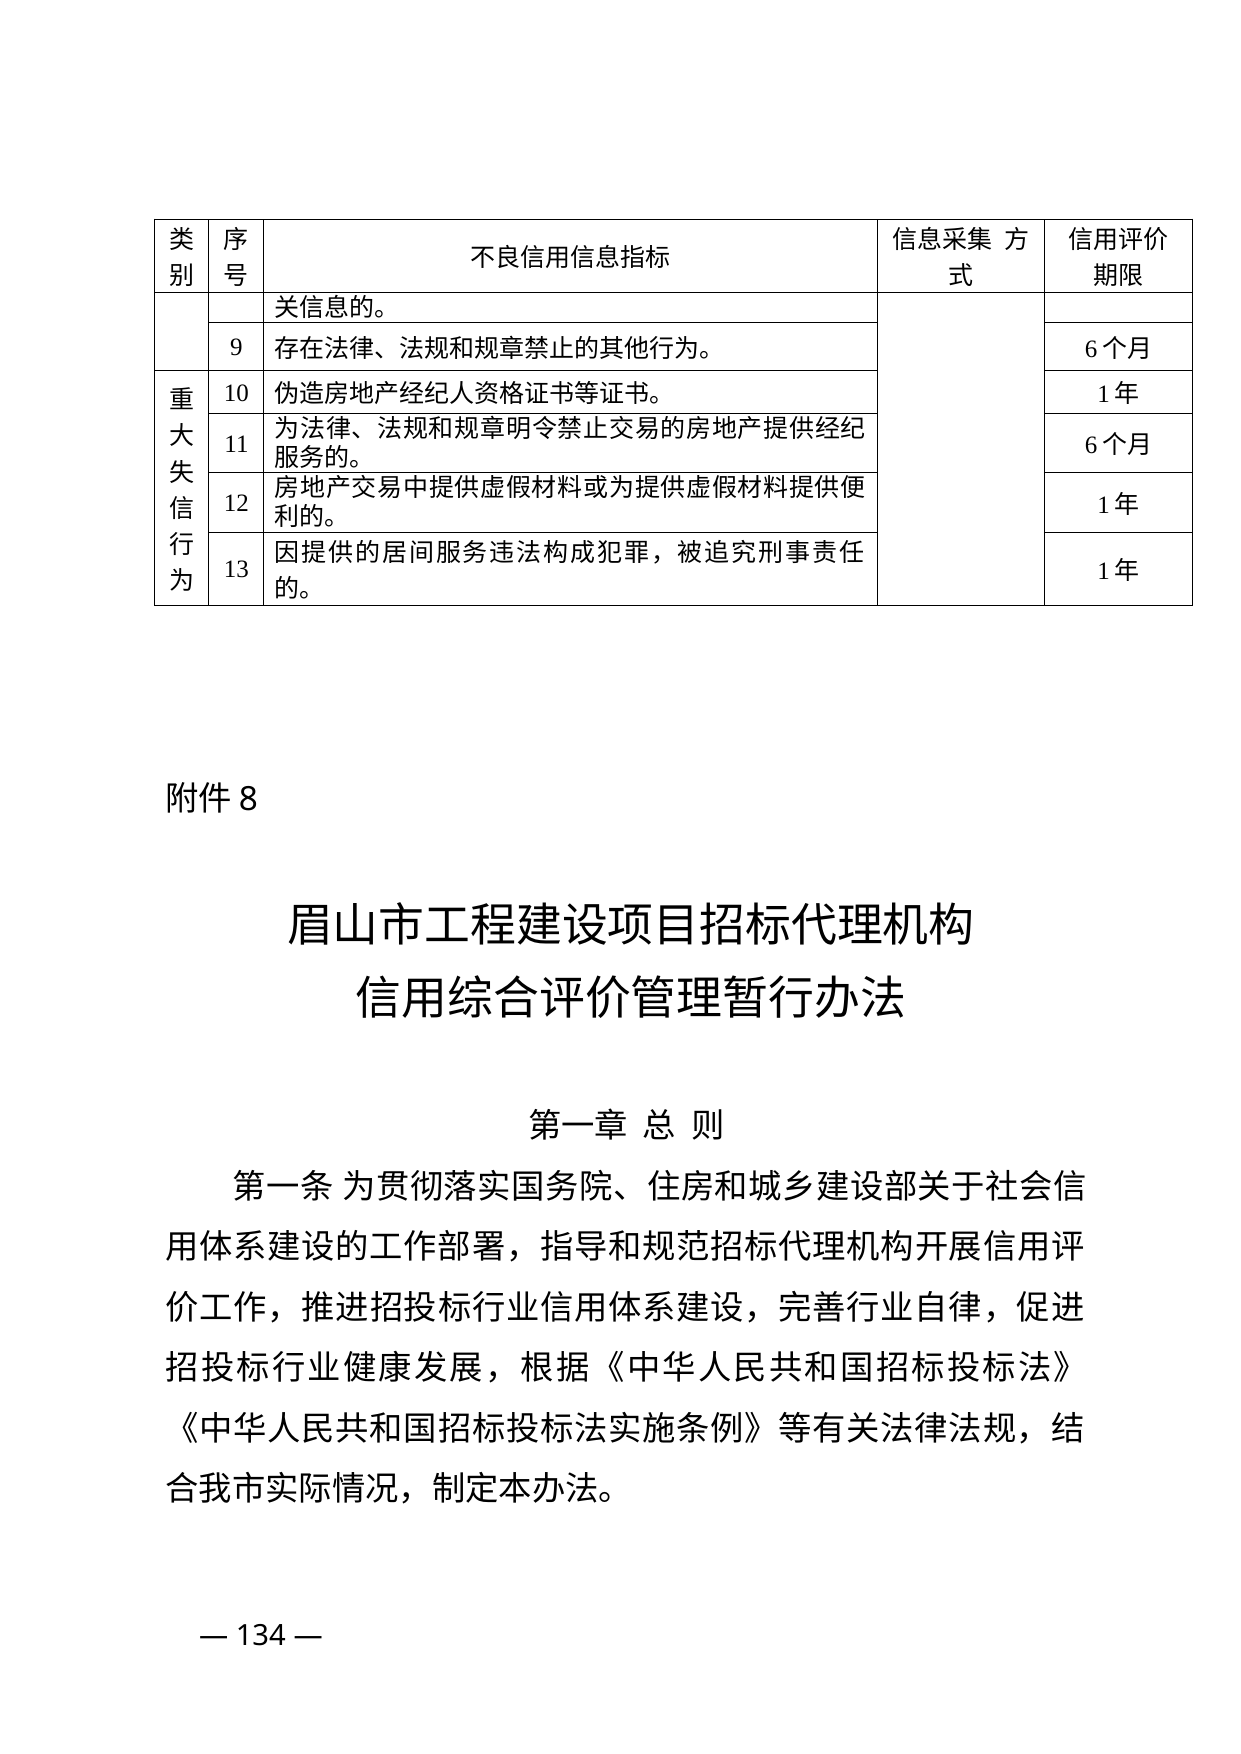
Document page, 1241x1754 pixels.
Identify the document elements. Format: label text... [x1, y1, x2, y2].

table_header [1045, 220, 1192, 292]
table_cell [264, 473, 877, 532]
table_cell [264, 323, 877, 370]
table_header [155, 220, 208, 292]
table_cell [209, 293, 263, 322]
text 第一章 总 则 [165, 1089, 1087, 1150]
text 附件8 [165, 762, 1087, 823]
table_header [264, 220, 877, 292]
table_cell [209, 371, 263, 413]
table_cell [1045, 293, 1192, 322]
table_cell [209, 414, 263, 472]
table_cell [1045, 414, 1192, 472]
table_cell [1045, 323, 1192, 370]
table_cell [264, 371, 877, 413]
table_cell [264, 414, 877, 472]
text 信用综合评价管理暂行办法 [165, 956, 1096, 1029]
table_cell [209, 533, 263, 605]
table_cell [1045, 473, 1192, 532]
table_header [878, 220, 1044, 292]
text 眉山市工程建设项目招标代理机构 [165, 883, 1096, 956]
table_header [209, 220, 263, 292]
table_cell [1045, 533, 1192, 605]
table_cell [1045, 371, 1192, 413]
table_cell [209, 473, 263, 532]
text 第一条 为贯彻落实国务院、住房和城乡建设部关于社会信用体系建设的工作部署，指导和规范招标代理机构开展信用评价工作，推进招投标行业信用体系建设，完善行业自律，促进招投标行业健康发展，根据《中华人民共和国招标投标法》《中华人民共和国招标投标法实施条例》等有关法律法规，结合我市实际情况，制定本办法。 [165, 1150, 1087, 1512]
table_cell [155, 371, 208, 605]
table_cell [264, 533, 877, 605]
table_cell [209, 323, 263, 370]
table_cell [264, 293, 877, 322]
